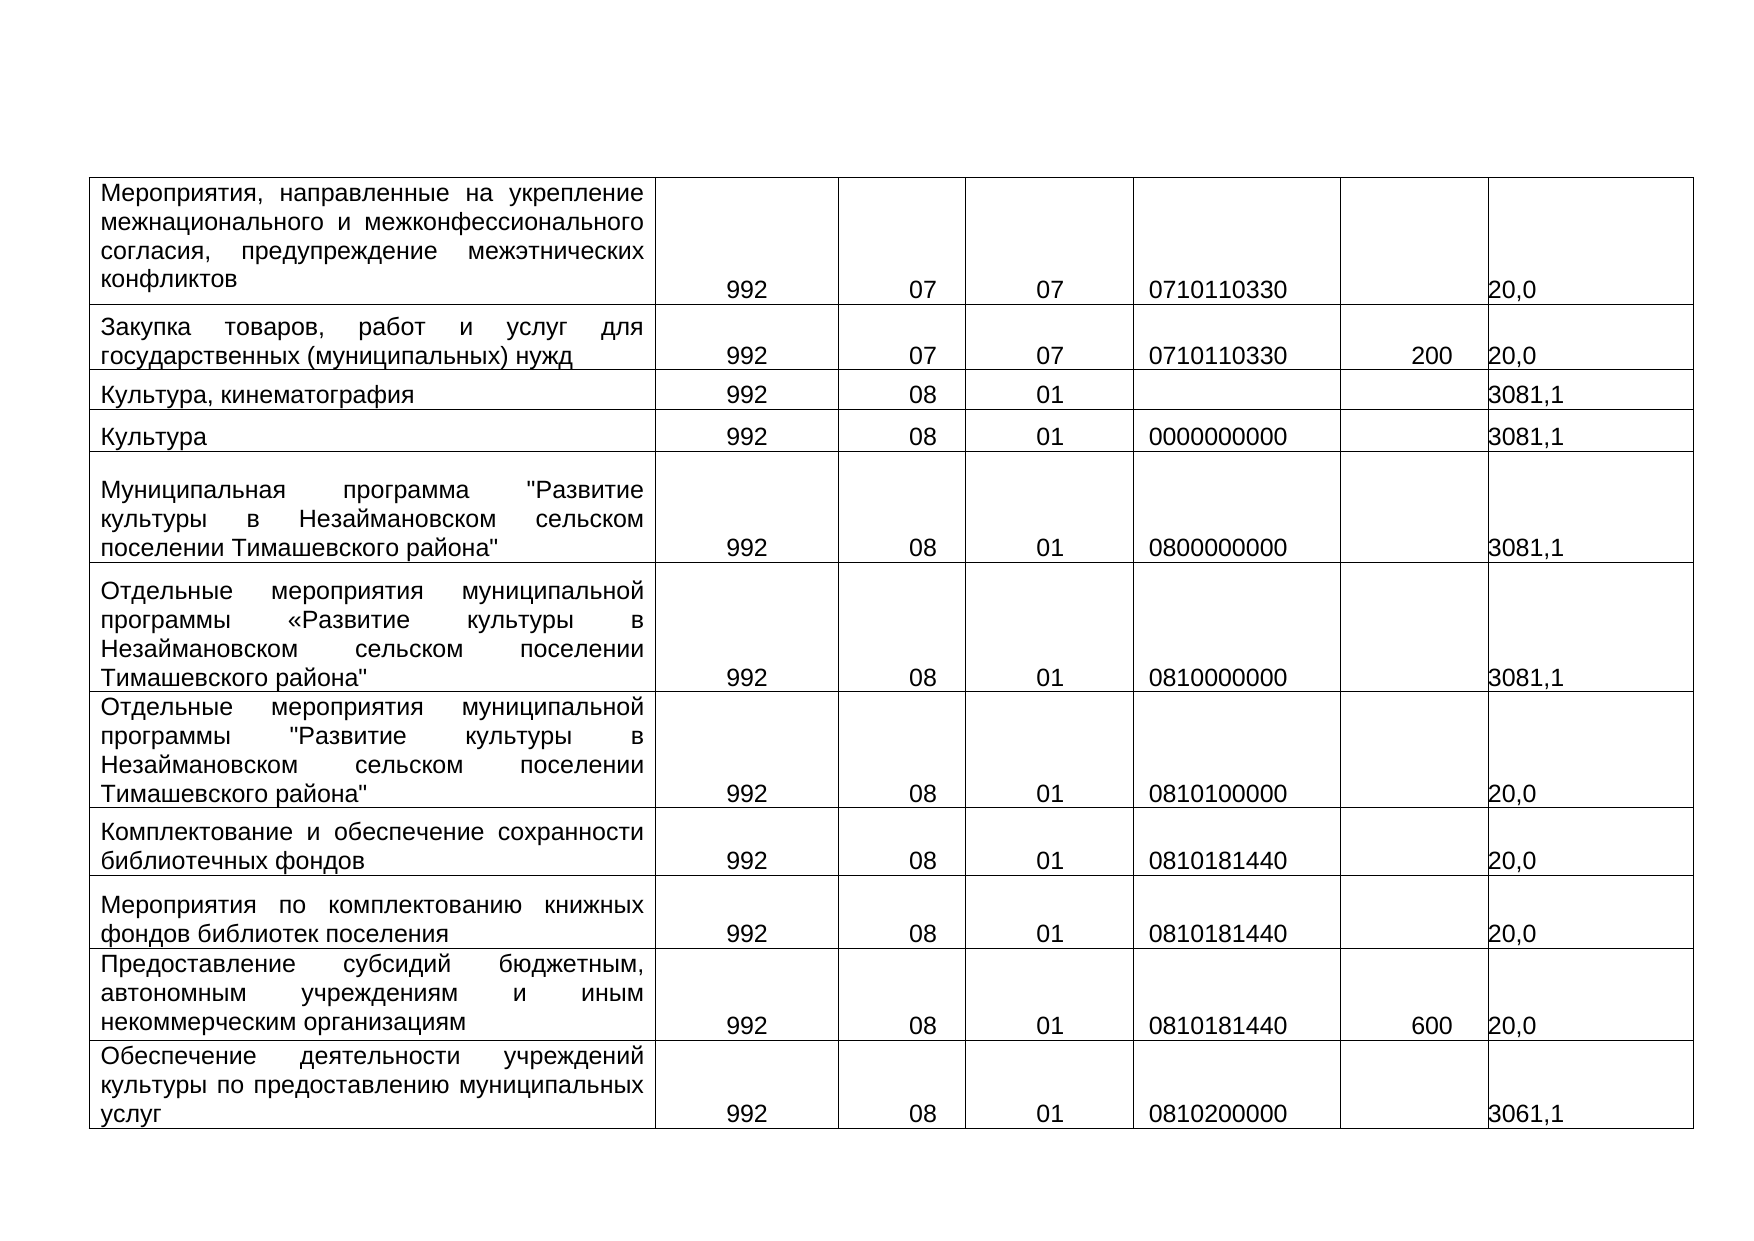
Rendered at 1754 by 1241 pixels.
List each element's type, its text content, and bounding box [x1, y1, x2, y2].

table_cell 992 [656, 370, 838, 408]
table_cell 01 [966, 692, 1133, 807]
table_cell [1341, 410, 1488, 451]
table_cell 07 [839, 178, 965, 304]
table_cell 3081,1 [1489, 410, 1693, 451]
table_cell 3081,1 [1489, 370, 1693, 408]
table_cell 01 [966, 1041, 1133, 1127]
table_cell [1341, 370, 1488, 408]
table_cell 992 [656, 563, 838, 691]
table_cell Мероприятия, направленные на укрепление межнационального и межконфессионального согласия, предупреждение межэтнических конфликтов [90, 178, 655, 304]
table_cell 0000000000 [1134, 410, 1340, 451]
table_cell 01 [966, 410, 1133, 451]
table_cell 08 [839, 808, 965, 874]
table_cell 01 [966, 370, 1133, 408]
table_cell 3081,1 [1489, 452, 1693, 562]
table_cell [1341, 876, 1488, 948]
table_cell 07 [966, 178, 1133, 304]
table_cell 08 [839, 370, 965, 408]
table_cell 992 [656, 452, 838, 562]
table_cell 992 [656, 1041, 838, 1127]
table_cell 992 [656, 410, 838, 451]
table_cell 3081,1 [1489, 563, 1693, 691]
table_cell 600 [1341, 949, 1488, 1040]
table_cell 992 [656, 178, 838, 304]
table_cell Муниципальная программа "Развитие культуры в Незаймановском сельском поселении Тимашевского района" [90, 452, 655, 562]
table_cell 08 [839, 452, 965, 562]
table_cell 992 [656, 808, 838, 874]
table_cell 992 [656, 305, 838, 369]
table_cell 0810181440 [1134, 876, 1340, 948]
table_cell 07 [839, 305, 965, 369]
table_cell 01 [966, 949, 1133, 1040]
table_cell Закупка товаров, работ и услуг для государственных (муниципальных) нужд [90, 305, 655, 369]
table_cell [1341, 692, 1488, 807]
table_cell 01 [966, 808, 1133, 874]
table_cell 08 [839, 692, 965, 807]
table_cell 20,0 [1489, 808, 1693, 874]
table_cell [1341, 178, 1488, 304]
table_cell 20,0 [1489, 305, 1693, 369]
table_cell 0810000000 [1134, 563, 1340, 691]
table_cell 0810181440 [1134, 808, 1340, 874]
table_cell 0710110330 [1134, 178, 1340, 304]
table_cell Культура [90, 410, 655, 451]
table_cell 20,0 [1489, 178, 1693, 304]
table_cell 08 [839, 1041, 965, 1127]
table_cell 01 [966, 452, 1133, 562]
table_cell 08 [839, 563, 965, 691]
table_cell 08 [839, 876, 965, 948]
table_cell [1341, 452, 1488, 562]
table_cell 3061,1 [1489, 1041, 1693, 1127]
table_cell 0810181440 [1134, 949, 1340, 1040]
table_cell Мероприятия по комплектованию книжных фондов библиотек поселения [90, 876, 655, 948]
table_cell Отдельные мероприятия муниципальной программы «Развитие культуры в Незаймановском сельском поселении Тимашевского района" [90, 563, 655, 691]
table_cell 0810200000 [1134, 1041, 1340, 1127]
table_cell 0710110330 [1134, 305, 1340, 369]
table_cell [1341, 808, 1488, 874]
table_cell 992 [656, 692, 838, 807]
table_cell Обеспечение деятельности учреждений культуры по предоставлению муниципальных услуг [90, 1041, 655, 1127]
table_cell 20,0 [1489, 949, 1693, 1040]
table_cell Культура, кинематография [90, 370, 655, 408]
table_cell [1341, 1041, 1488, 1127]
table_cell 01 [966, 876, 1133, 948]
table_cell 01 [966, 563, 1133, 691]
table_cell 20,0 [1489, 876, 1693, 948]
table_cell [90, 949, 655, 1040]
table_cell 200 [1341, 305, 1488, 369]
table_cell 08 [839, 410, 965, 451]
table_cell 07 [966, 305, 1133, 369]
table_cell 08 [839, 949, 965, 1040]
table_cell Комплектование и обеспечение сохранности библиотечных фондов [90, 808, 655, 874]
table_cell 0810100000 [1134, 692, 1340, 807]
table_cell [1134, 370, 1340, 408]
table_cell 992 [656, 949, 838, 1040]
table_cell 0800000000 [1134, 452, 1340, 562]
table_cell 20,0 [1489, 692, 1693, 807]
table_cell 992 [656, 876, 838, 948]
table_cell Отдельные мероприятия муниципальной программы "Развитие культуры в Незаймановском сельском поселении Тимашевского района" [90, 692, 655, 807]
table_cell [1341, 563, 1488, 691]
